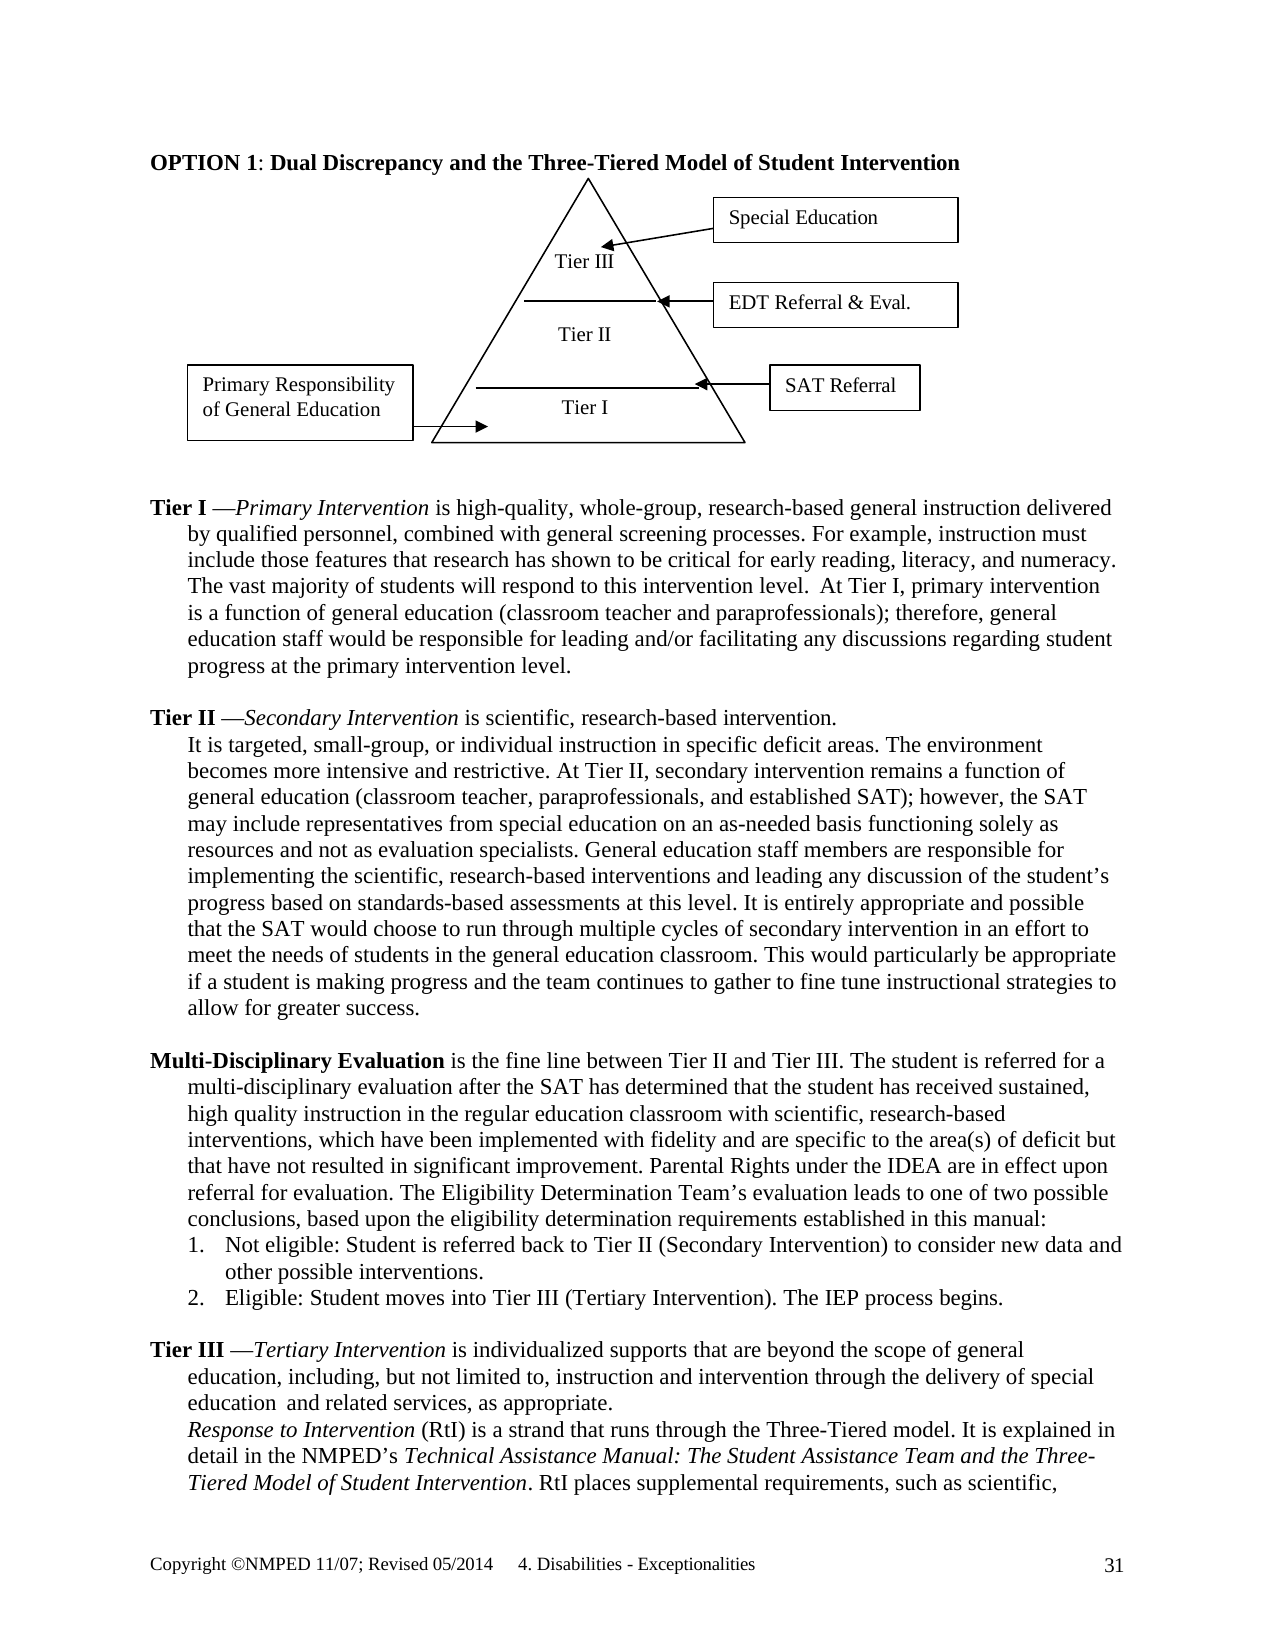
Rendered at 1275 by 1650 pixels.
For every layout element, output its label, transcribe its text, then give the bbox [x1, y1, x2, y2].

list Eligible: Student moves into Tier III (Tertiary Intervention). The IEP process begins. [187, 1284, 1137, 1310]
text Multi-Disciplinary Evaluation is the fine line between Tier II and Tier III. The student is referred for a multi-disciplinary evaluation after the SAT has determined that the student has received sustained, high quality instruction in the regular education classroom with scientific, research-based interventions, which have been implemented with fidelity and are specific to the area(s) of deficit but that have not resulted in significant improvement. Parental Rights under the IDEA are in effect upon referral for evaluation. The Eligibility Determination Team’s evaluation leads to one of two possible conclusions, based upon the eligibility determination requirements established in this manual: [150, 1047, 1116, 1231]
text Response to Intervention (RtI) is a strand that runs through the Three-Tiered model. It is explained in detail in the NMPED’s Technical Assistance Manual: The Student Assistance Team and the Three- Tiered Model of Student Intervention. RtI places supplemental requirements, such as scientific, [187, 1416, 1137, 1495]
text Tier I —Primary Intervention is high-quality, whole-group, research-based general instruction delivered by qualified personnel, combined with general screening processes. For example, instruction must include those features that research has shown to be critical for early reading, literacy, and numeracy. The vast majority of students will respond to this intervention level. At Tier I, primary intervention is a function of general education (classroom teacher and paraprofessionals); therefore, general education staff would be responsible for leading and/or facilitating any discussions regarding student progress at the primary intervention level. [150, 493, 1121, 678]
subtitle OPTION 1: Dual Discrepancy and the Three-Tiered Model of Student Intervention [150, 149, 1137, 176]
text Tier II —Secondary Intervention is scientific, research-based intervention. [150, 704, 1137, 731]
text Tier III —Tertiary Intervention is individualized supports that are beyond the scope of general education, including, but not limited to, instruction and intervention through the delivery of special education and related services, as appropriate. [150, 1337, 1124, 1416]
list Not eligible: Student is referred back to Tier II (Secondary Intervention) to consider new data and other possible interventions. [187, 1231, 1122, 1284]
text It is targeted, small-group, or individual instruction in specific deficit areas. The environment becomes more intensive and restrictive. At Tier II, secondary intervention remains a function of general education (classroom teacher, paraprofessionals, and established SAT); however, the SAT may include representatives from special education on an as-needed basis functioning solely as resources and not as evaluation specialists. General education staff members are responsible for implementing the scientific, research-based interventions and leading any discussion of the student’s progress based on standards-based assessments at this level. It is entirely appropriate and possible that the SAT would choose to run through multiple cycles of secondary intervention in an effort to meet the needs of students in the general education classroom. This would particularly be appropriate if a student is making progress and the team continues to gather to fine tune instructional strategies to allow for greater success. [187, 731, 1123, 1021]
